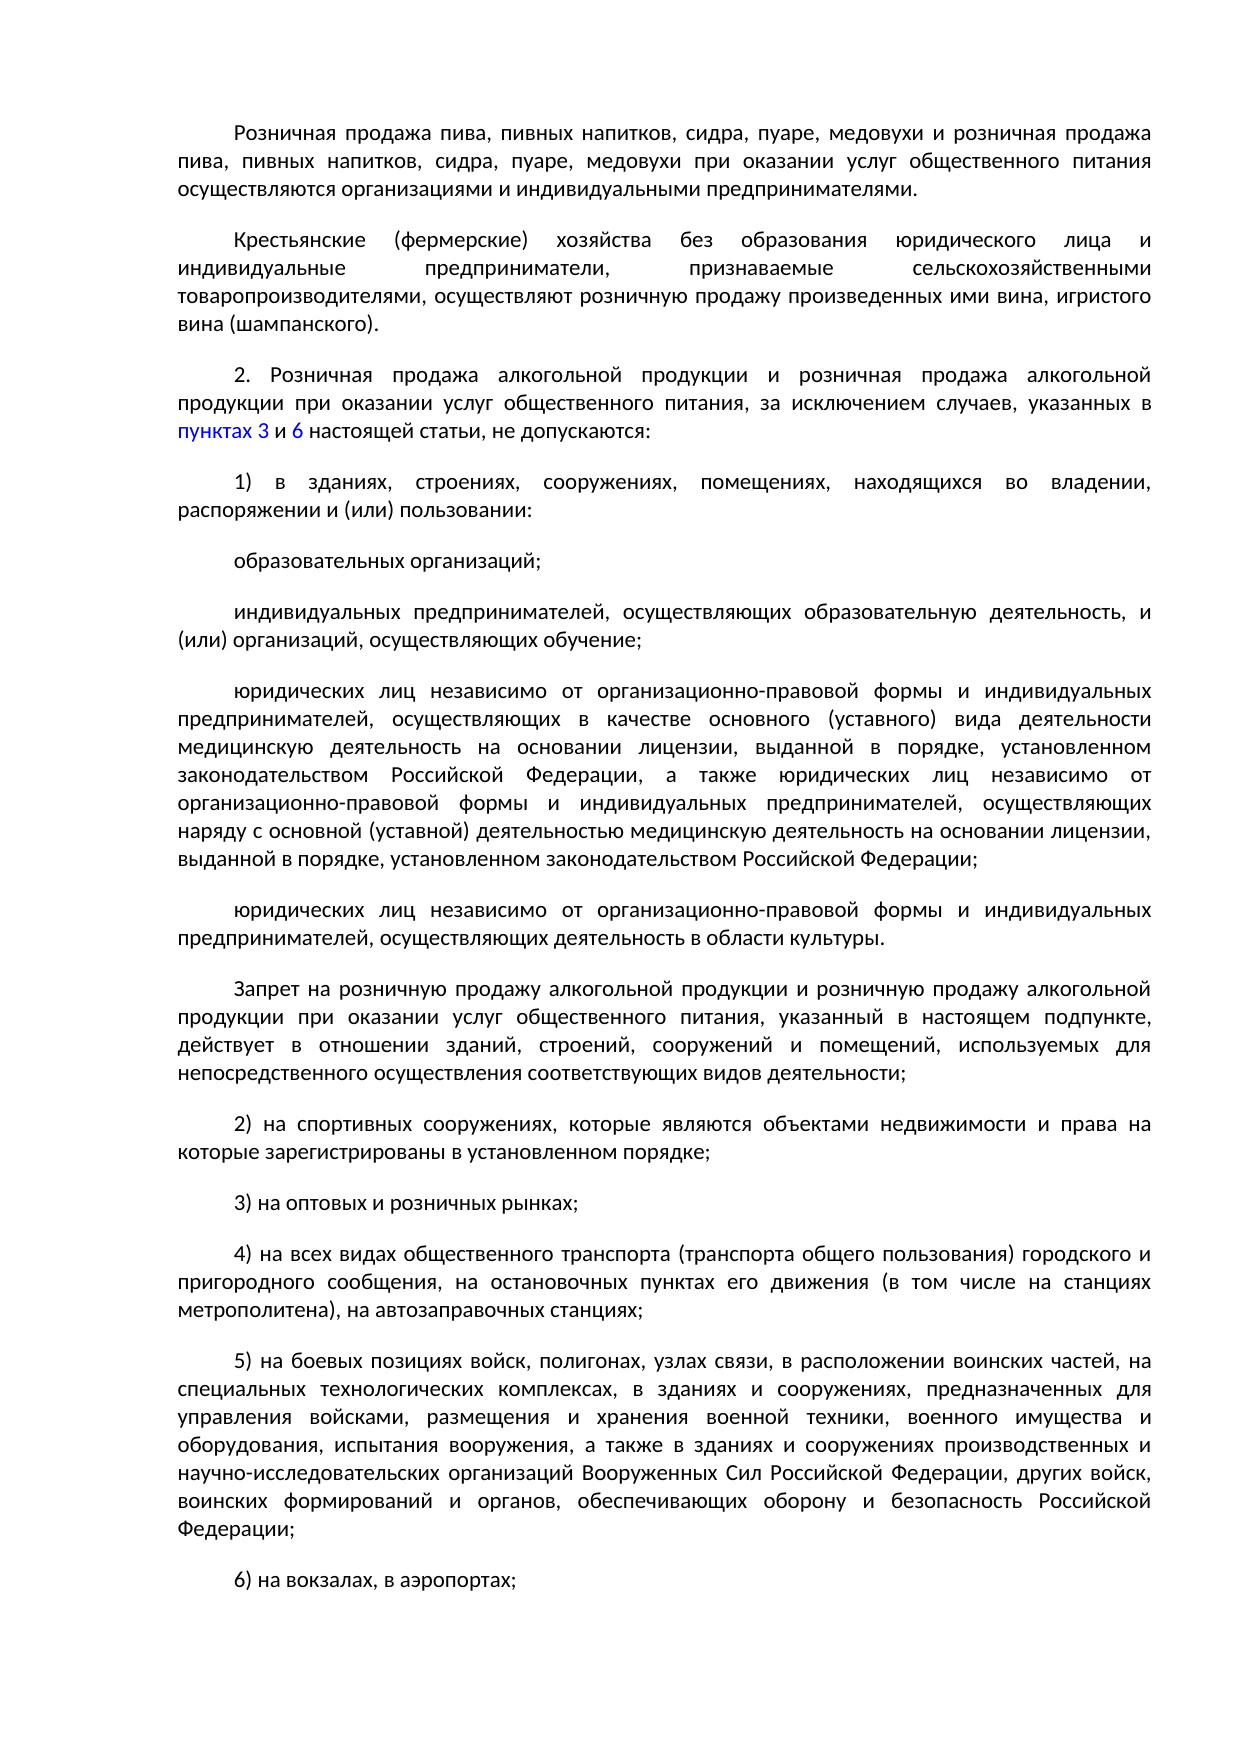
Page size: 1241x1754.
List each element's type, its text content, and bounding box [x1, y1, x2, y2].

text 1) в зданиях, строениях, сооружениях, помещениях, находящихся во владении, распоряжении и (или) пользовании: [177, 467, 1152, 523]
text 6) на вокзалах, в аэропортах; [177, 1565, 1152, 1593]
text юридических лиц независимо от организационно-правовой формы и индивидуальных предпринимателей, осуществляющих в качестве основного (уставного) вида деятельности медицинскую деятельность на основании лицензии, выданной в порядке, установленном законодательством Российской Федерации, а также юридических лиц независимо от организационно-правовой формы и индивидуальных предпринимателей, осуществляющих наряду с основной (уставной) деятельностью медицинскую деятельность на основании лицензии, выданной в порядке, установленном законодательством Российской Федерации; [177, 676, 1152, 872]
text 3) на оптовых и розничных рынках; [177, 1188, 1152, 1216]
text образовательных организаций; [177, 546, 1152, 574]
text 5) на боевых позициях войск, полигонах, узлах связи, в расположении воинских частей, на специальных технологических комплексах, в зданиях и сооружениях, предназначенных для управления войсками, размещения и хранения военной техники, военного имущества и оборудования, испытания вооружения, а также в зданиях и сооружениях производственных и научно-исследовательских организаций Вооруженных Сил Российской Федерации, других войск, воинских формирований и органов, обеспечивающих оборону и безопасность Российской Федерации; [177, 1346, 1152, 1542]
text 2. Розничная продажа алкогольной продукции и розничная продажа алкогольной продукции при оказании услуг общественного питания, за исключением случаев, указанных в пунктах 3 и 6 настоящей статьи, не допускаются: [177, 360, 1152, 444]
text Розничная продажа пива, пивных напитков, сидра, пуаре, медовухи и розничная продажа пива, пивных напитков, сидра, пуаре, медовухи при оказании услуг общественного питания осуществляются организациями и индивидуальными предпринимателями. [177, 118, 1152, 202]
text Крестьянские (фермерские) хозяйства без образования юридического лица и индивидуальные предприниматели, признаваемые сельскохозяйственными товаропроизводителями, осуществляют розничную продажу произведенных ими вина, игристого вина (шампанского). [177, 225, 1152, 337]
text 4) на всех видах общественного транспорта (транспорта общего пользования) городского и пригородного сообщения, на остановочных пунктах его движения (в том числе на станциях метрополитена), на автозаправочных станциях; [177, 1239, 1152, 1323]
text 2) на спортивных сооружениях, которые являются объектами недвижимости и права на которые зарегистрированы в установленном порядке; [177, 1109, 1152, 1165]
text юридических лиц независимо от организационно-правовой формы и индивидуальных предпринимателей, осуществляющих деятельность в области культуры. [177, 895, 1152, 951]
text Запрет на розничную продажу алкогольной продукции и розничную продажу алкогольной продукции при оказании услуг общественного питания, указанный в настоящем подпункте, действует в отношении зданий, строений, сооружений и помещений, используемых для непосредственного осуществления соответствующих видов деятельности; [177, 974, 1152, 1086]
text индивидуальных предпринимателей, осуществляющих образовательную деятельность, и (или) организаций, осуществляющих обучение; [177, 597, 1152, 653]
